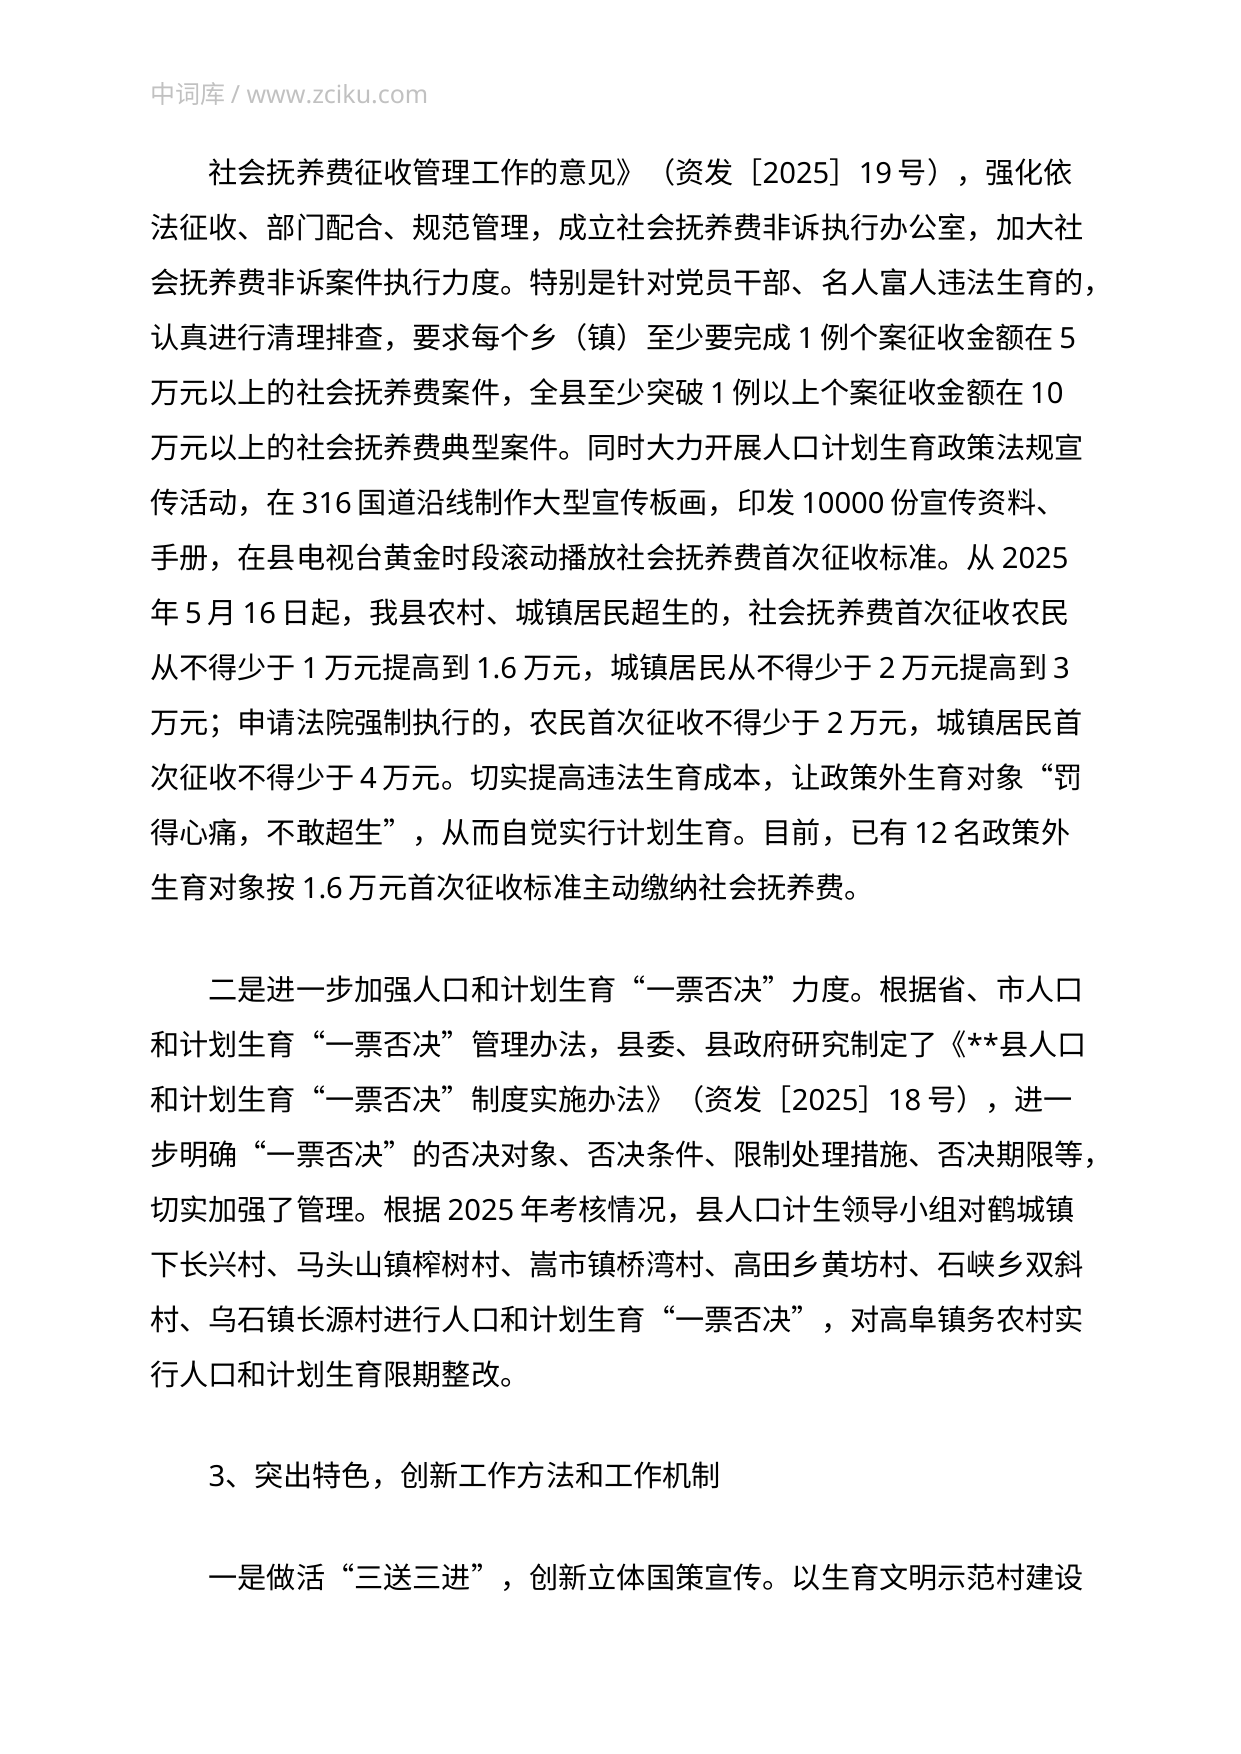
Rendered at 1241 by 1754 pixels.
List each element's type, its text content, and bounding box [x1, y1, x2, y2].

text 3、突出特色，创新工作方法和工作机制 [150, 1453, 1090, 1495]
text 社会抚养费征收管理工作的意见》（资发［2025］19号），强化依法征收、部门配合、规范管理，成立社会抚养费非诉执行办公室，加大社会抚养费非诉案件执行力度。特别是针对党员干部、名人富人违法生育的，认真进行清理排查，要求每个乡（镇）至少要完成1例个案征收金额在5万元以上的社会抚养费案件，全县至少突破1例以上个案征收金额在10万元以上的社会抚养费典型案件。同时大力开展人口计划生育政策法规宣传活动，在316国道沿线制作大型宣传板画，印发10000份宣传资料、手册，在县电视台黄金时段滚动播放社会抚养费首次征收标准。从2025年5月16日起，我县农村、城镇居民超生的，社会抚养费首次征收农民从不得少于1万元提高到1.6万元，城镇居民从不得少于2万元提高到3万元；申请法院强制执行的，农民首次征收不得少于2万元，城镇居民首次征收不得少于4万元。切实提高违法生育成本，让政策外生育对象“罚得心痛，不敢超生”，从而自觉实行计划生育。目前，已有12名政策外生育对象按1.6万元首次征收标准主动缴纳社会抚养费。 [150, 150, 1090, 907]
text 二是进一步加强人口和计划生育“一票否决”力度。根据省、市人口和计划生育“一票否决”管理办法，县委、县政府研究制定了《**县人口和计划生育“一票否决”制度实施办法》（资发［2025］18号），进一步明确“一票否决”的否决对象、否决条件、限制处理措施、否决期限等，切实加强了管理。根据2025年考核情况，县人口计生领导小组对鹤城镇下长兴村、马头山镇榨树村、嵩市镇桥湾村、高田乡黄坊村、石峡乡双斜村、乌石镇长源村进行人口和计划生育“一票否决”，对高阜镇务农村实行人口和计划生育限期整改。 [150, 967, 1090, 1393]
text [150, 1555, 1090, 1597]
